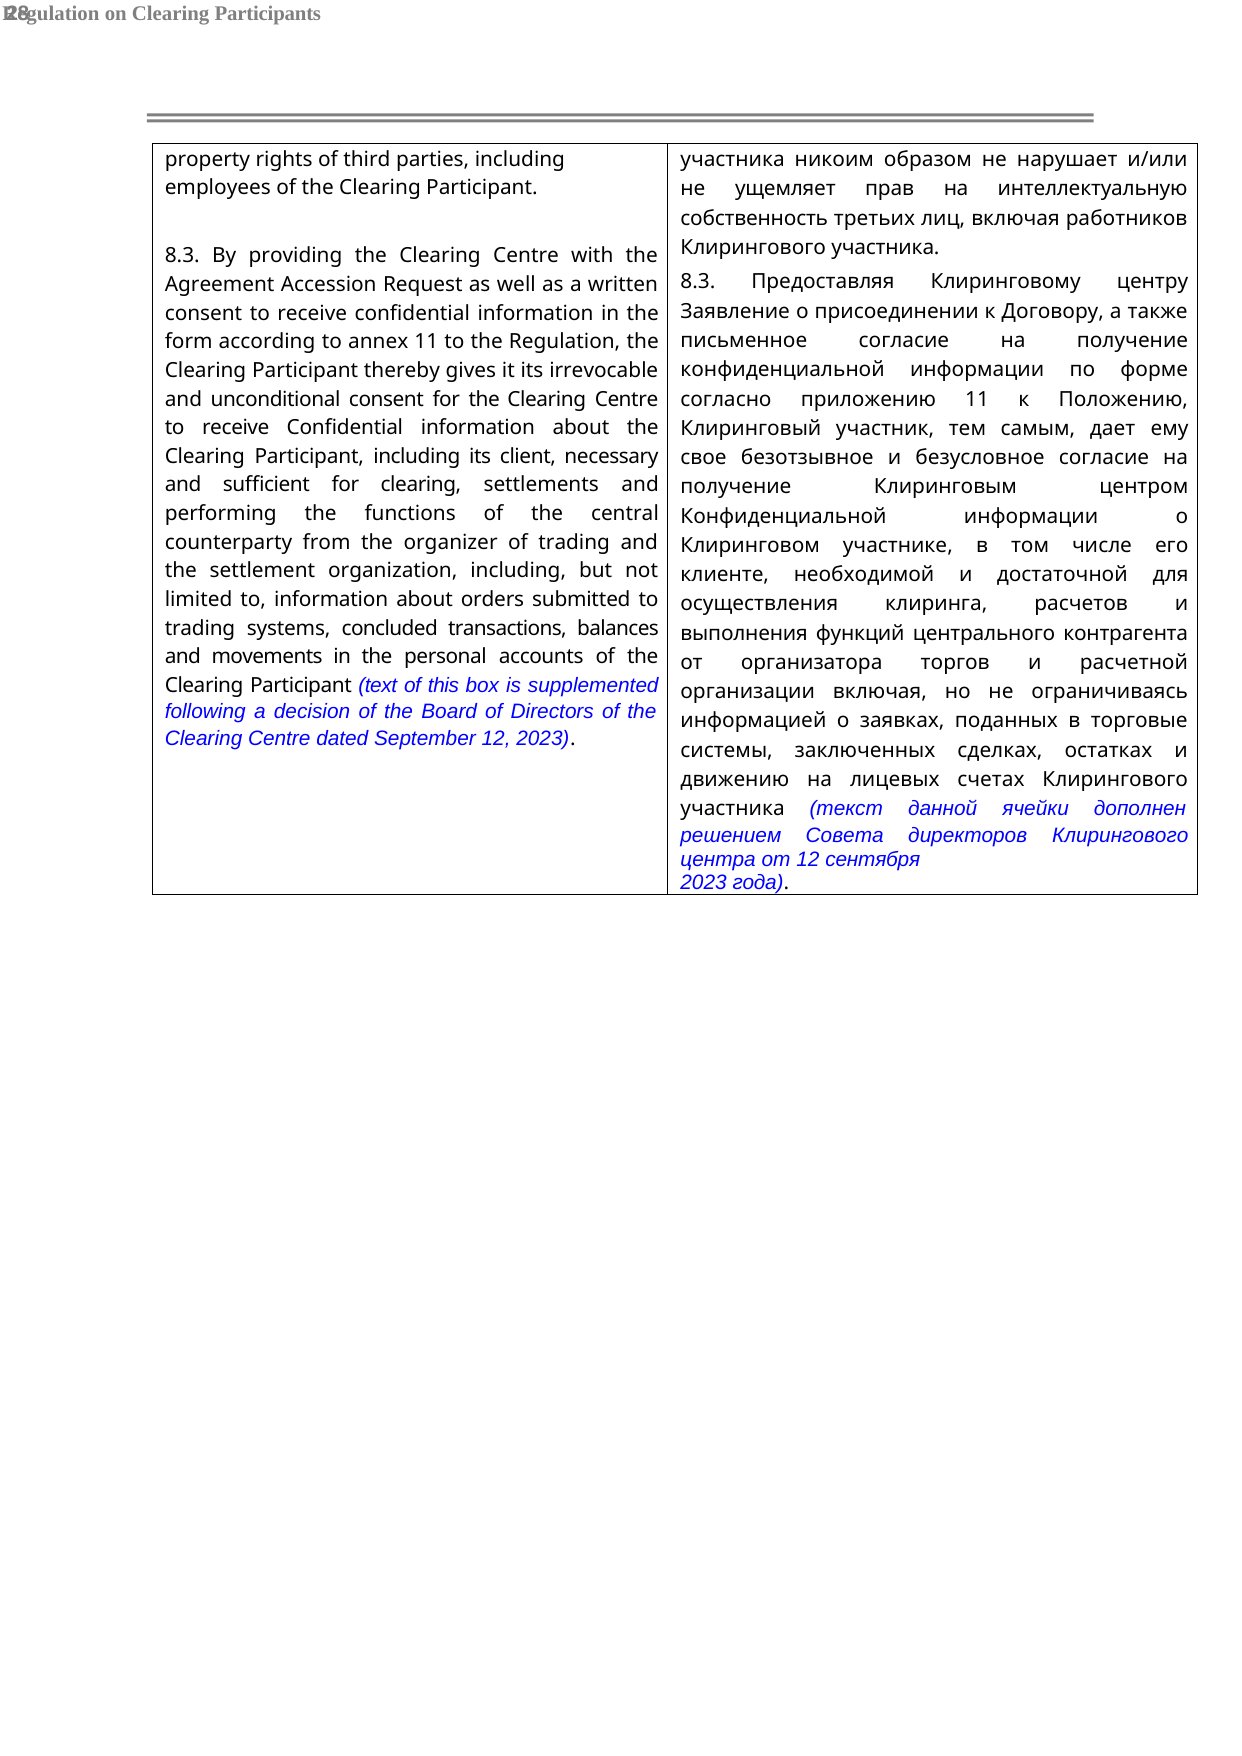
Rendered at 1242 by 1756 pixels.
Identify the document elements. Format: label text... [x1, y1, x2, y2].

table_header property rights of third parties, including employees of the Clearing Participant. 8.3. By providing the Clearing Centre with the Agreement Accession Request as well as a written consent to receive confidential information in the form according to annex 11 to the Regulation, the Clearing Participant thereby gives it its irrevocable and unconditional consent for the Clearing Centre to receive Confidential information about the Clearing Participant, including its client, necessary and sufficient for clearing, settlements and performing the functions of the central counterparty from the organizer of trading and the settlement organization, including, but not limited to, information about orders submitted to trading systems, concluded transactions, balances and movements in the personal accounts of the Clearing Participant (text of this box is supplemented following a decision of the Board of Directors of the Clearing Centre dated September 12, 2023). [153, 144, 667, 894]
table_header участника никоим образом не нарушает и/или не ущемляет прав на интеллектуальную собственность третьих лиц, включая работников Клирингового участника. 8.3. Предоставляя Клиринговому центру Заявление о присоединении к Договору, а также письменное согласие на получение конфиденциальной информации по форме согласно приложению 11 к Положению, Клиринговый участник, тем самым, дает ему свое безотзывное и безусловное согласие на получение Клиринговым центром Конфиденциальной информации о Клиринговом участнике, в том числе его клиенте, необходимой и достаточной для осуществления клиринга, расчетов и выполнения функций центрального контрагента от организатора торгов и расчетной организации включая, но не ограничиваясь информацией о заявках, поданных в торговые системы, заключенных сделках, остатках и движению на лицевых счетах Клирингового участника (текст данной ячейки дополнен решением Совета директоров Клирингового центра от 12 сентября 2023 года). [668, 144, 1197, 894]
